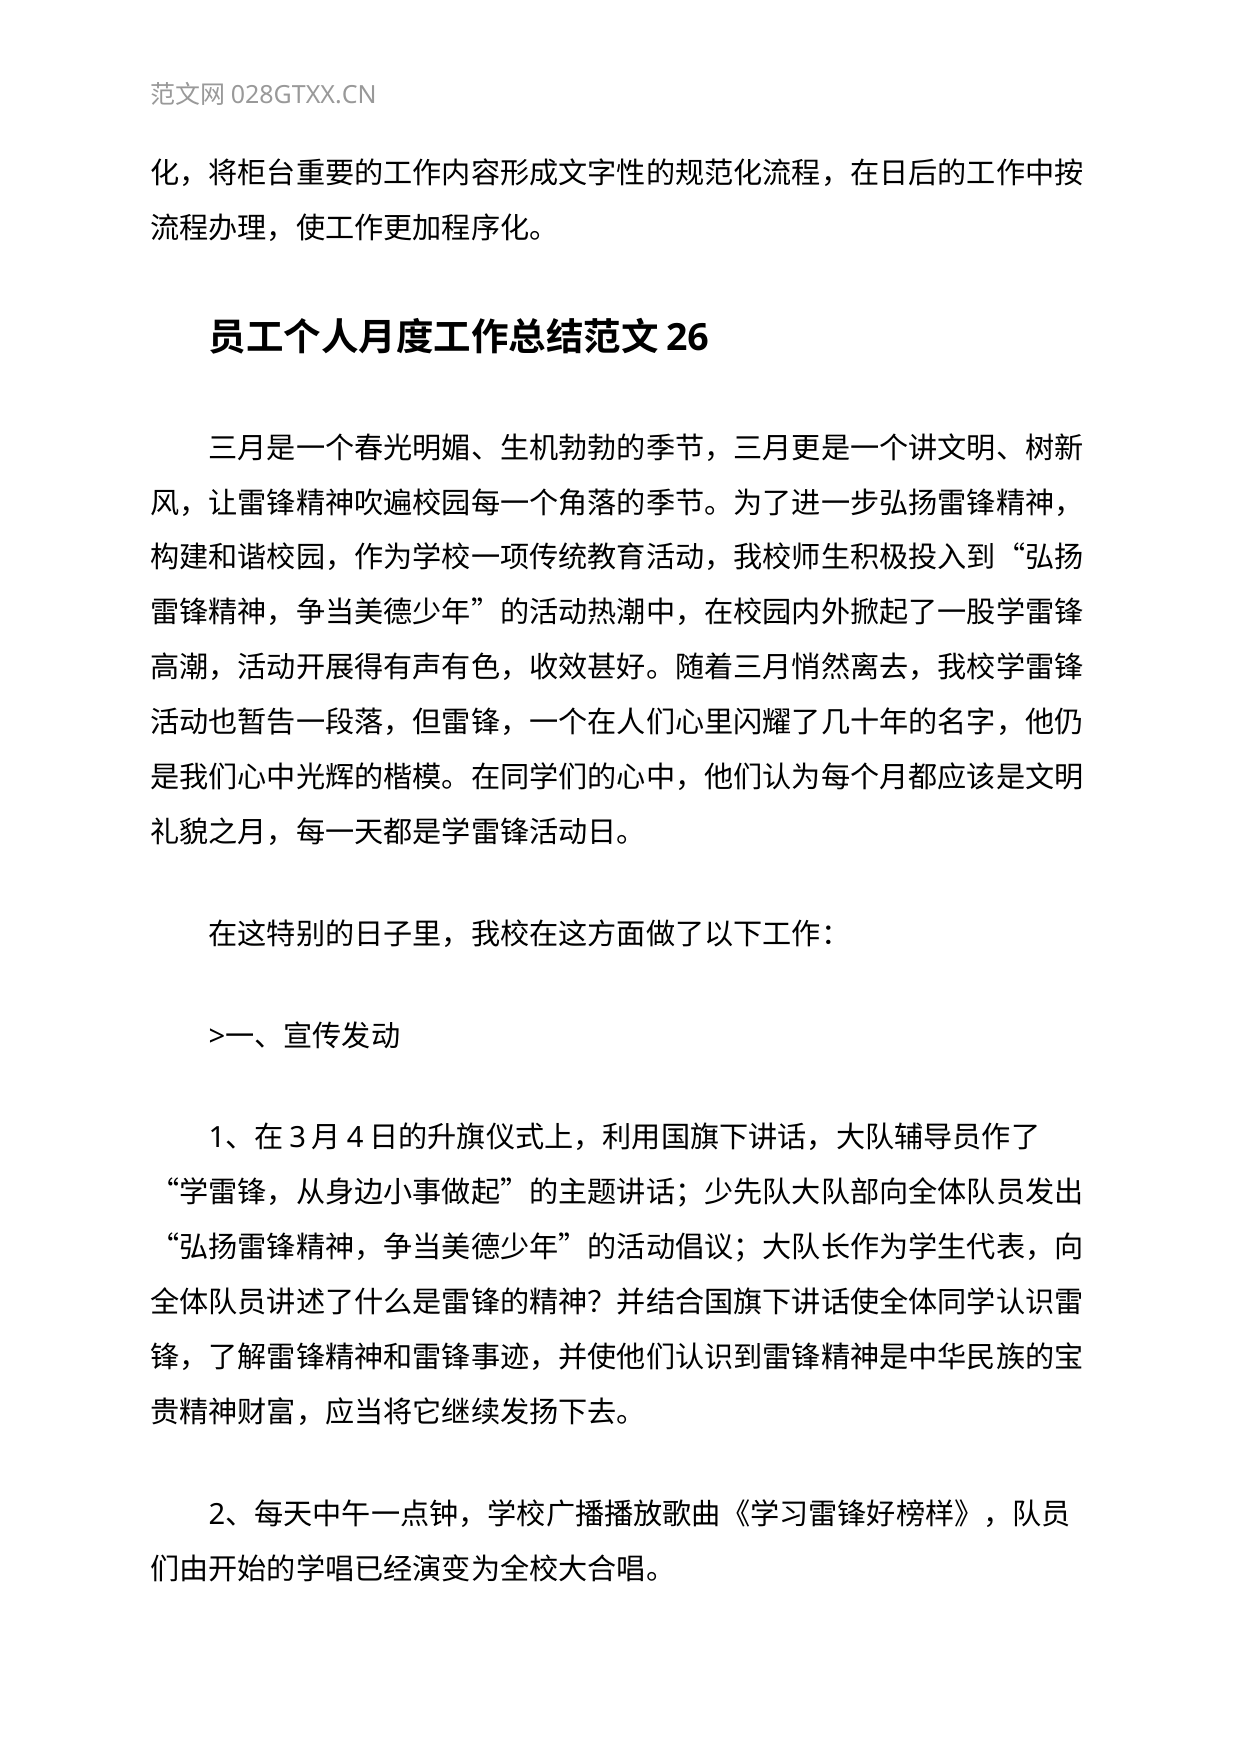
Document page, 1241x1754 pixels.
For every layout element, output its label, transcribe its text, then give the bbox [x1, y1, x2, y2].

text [150, 150, 1090, 247]
text 1、在3月4日的升旗仪式上，利用国旗下讲话，大队辅导员作了“学雷锋，从身边小事做起”的主题讲话；少先队大队部向全体队员发出“弘扬雷锋精神，争当美德少年”的活动倡议；大队长作为学生代表，向全体队员讲述了什么是雷锋的精神？并结合国旗下讲话使全体同学认识雷锋，了解雷锋精神和雷锋事迹，并使他们认识到雷锋精神是中华民族的宝贵精神财富，应当将它继续发扬下去。 [150, 1114, 1090, 1431]
text 员工个人月度工作总结范文26 [150, 307, 1090, 361]
text 2、每天中午一点钟，学校广播播放歌曲《学习雷锋好榜样》，队员们由开始的学唱已经演变为全校大合唱。 [150, 1490, 1090, 1588]
text >一、宣传发动 [150, 1012, 1090, 1054]
text 三月是一个春光明媚、生机勃勃的季节，三月更是一个讲文明、树新风，让雷锋精神吹遍校园每一个角落的季节。为了进一步弘扬雷锋精神，构建和谐校园，作为学校一项传统教育活动，我校师生积极投入到“弘扬雷锋精神，争当美德少年”的活动热潮中，在校园内外掀起了一股学雷锋高潮，活动开展得有声有色，收效甚好。随着三月悄然离去，我校学雷锋活动也暂告一段落，但雷锋，一个在人们心里闪耀了几十年的名字，他仍是我们心中光辉的楷模。在同学们的心中，他们认为每个月都应该是文明礼貌之月，每一天都是学雷锋活动日。 [150, 424, 1090, 851]
text 在这特别的日子里，我校在这方面做了以下工作： [150, 910, 1090, 953]
